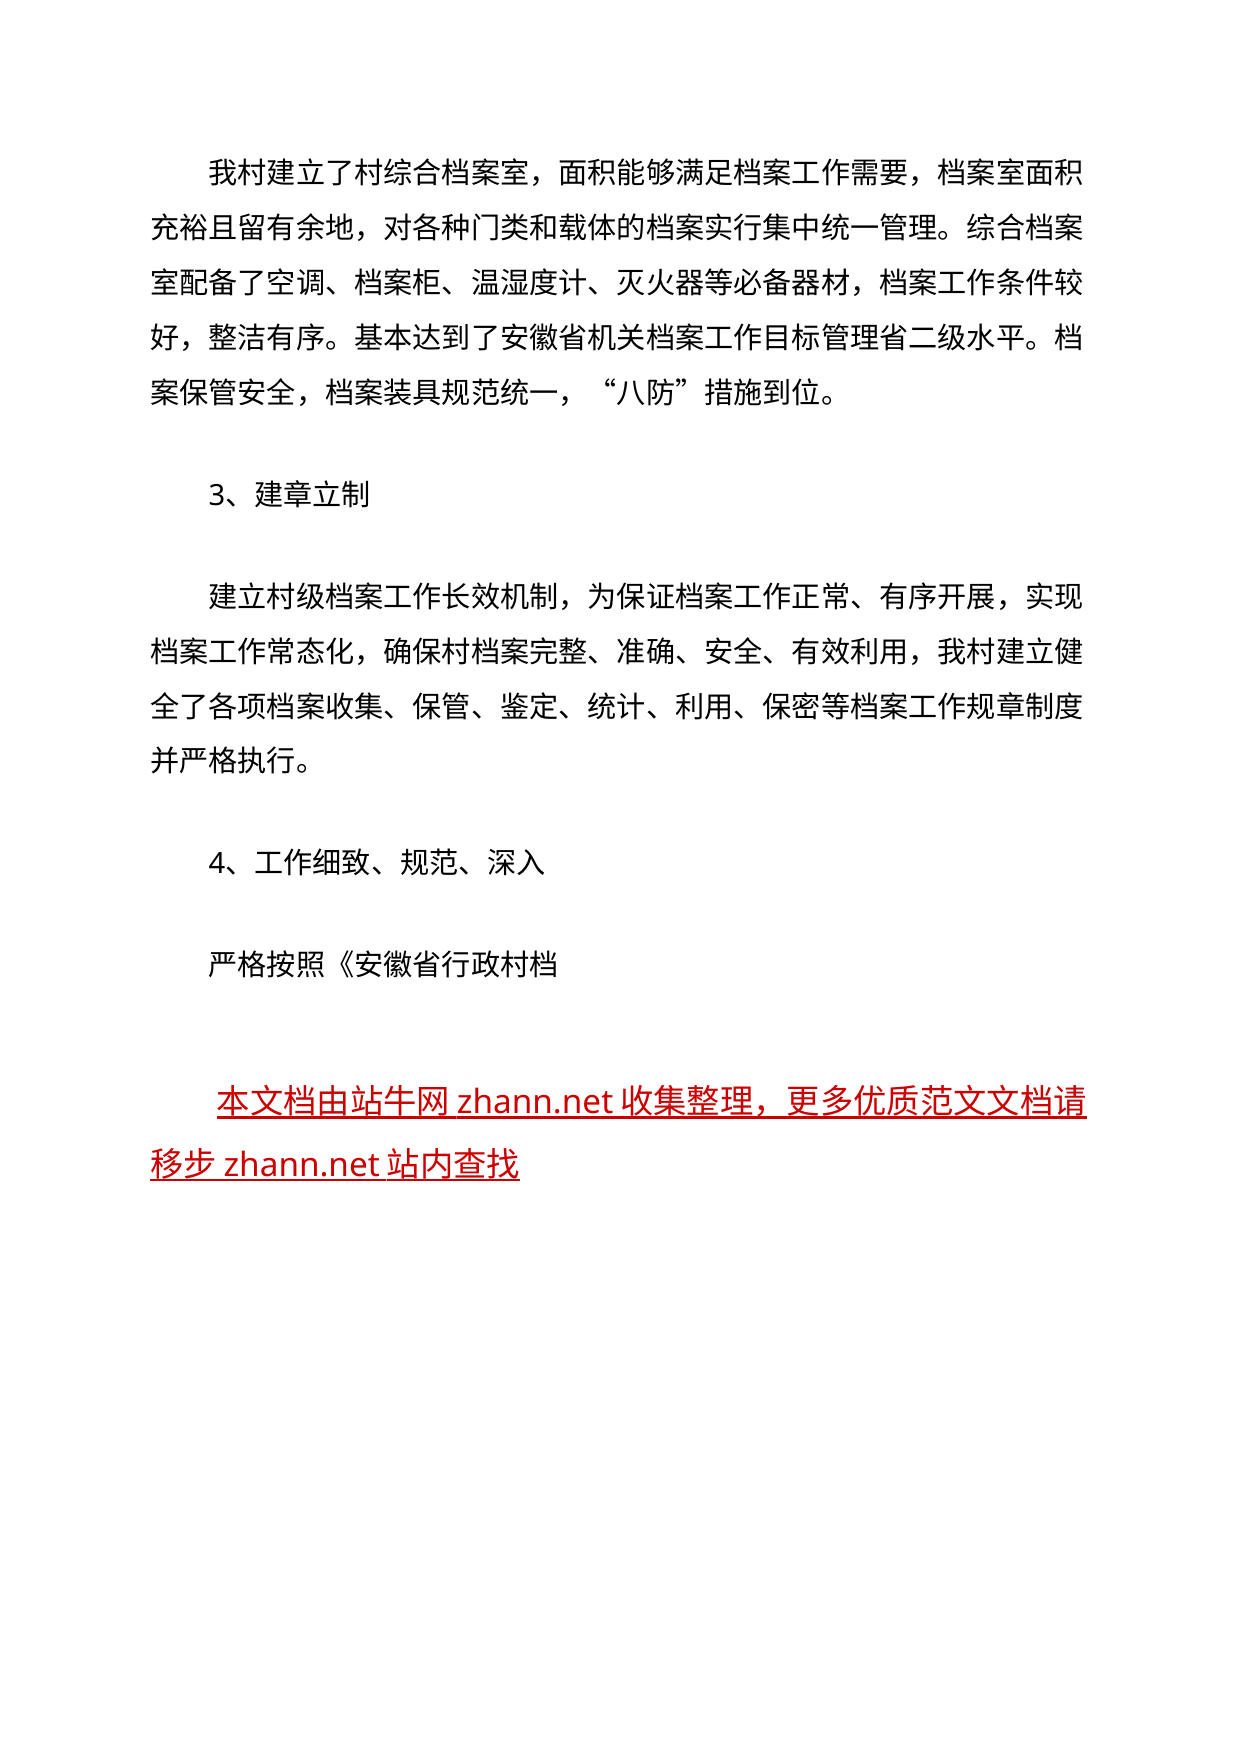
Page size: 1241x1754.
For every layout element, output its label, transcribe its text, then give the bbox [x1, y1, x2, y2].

text 4、工作细致、规范、深入 [150, 840, 1090, 882]
text 本文档由站牛网zhann.net收集整理，更多优质范文文档请移步zhann.net站内查找 [150, 1075, 1090, 1186]
text 3、建章立制 [150, 471, 1090, 514]
text 我村建立了村综合档案室，面积能够满足档案工作需要，档案室面积充裕且留有余地，对各种门类和载体的档案实行集中统一管理。综合档案室配备了空调、档案柜、温湿度计、灭火器等必备器材，档案工作条件较好，整洁有序。基本达到了安徽省机关档案工作目标管理省二级水平。档案保管安全，档案装具规范统一，“八防”措施到位。 [150, 150, 1090, 412]
text 严格按照《安徽省行政村档 [150, 942, 1090, 984]
text 建立村级档案工作长效机制，为保证档案工作正常、有序开展，实现档案工作常态化，确保村档案完整、准确、安全、有效利用，我村建立健全了各项档案收集、保管、鉴定、统计、利用、保密等档案工作规章制度并严格执行。 [150, 573, 1090, 780]
